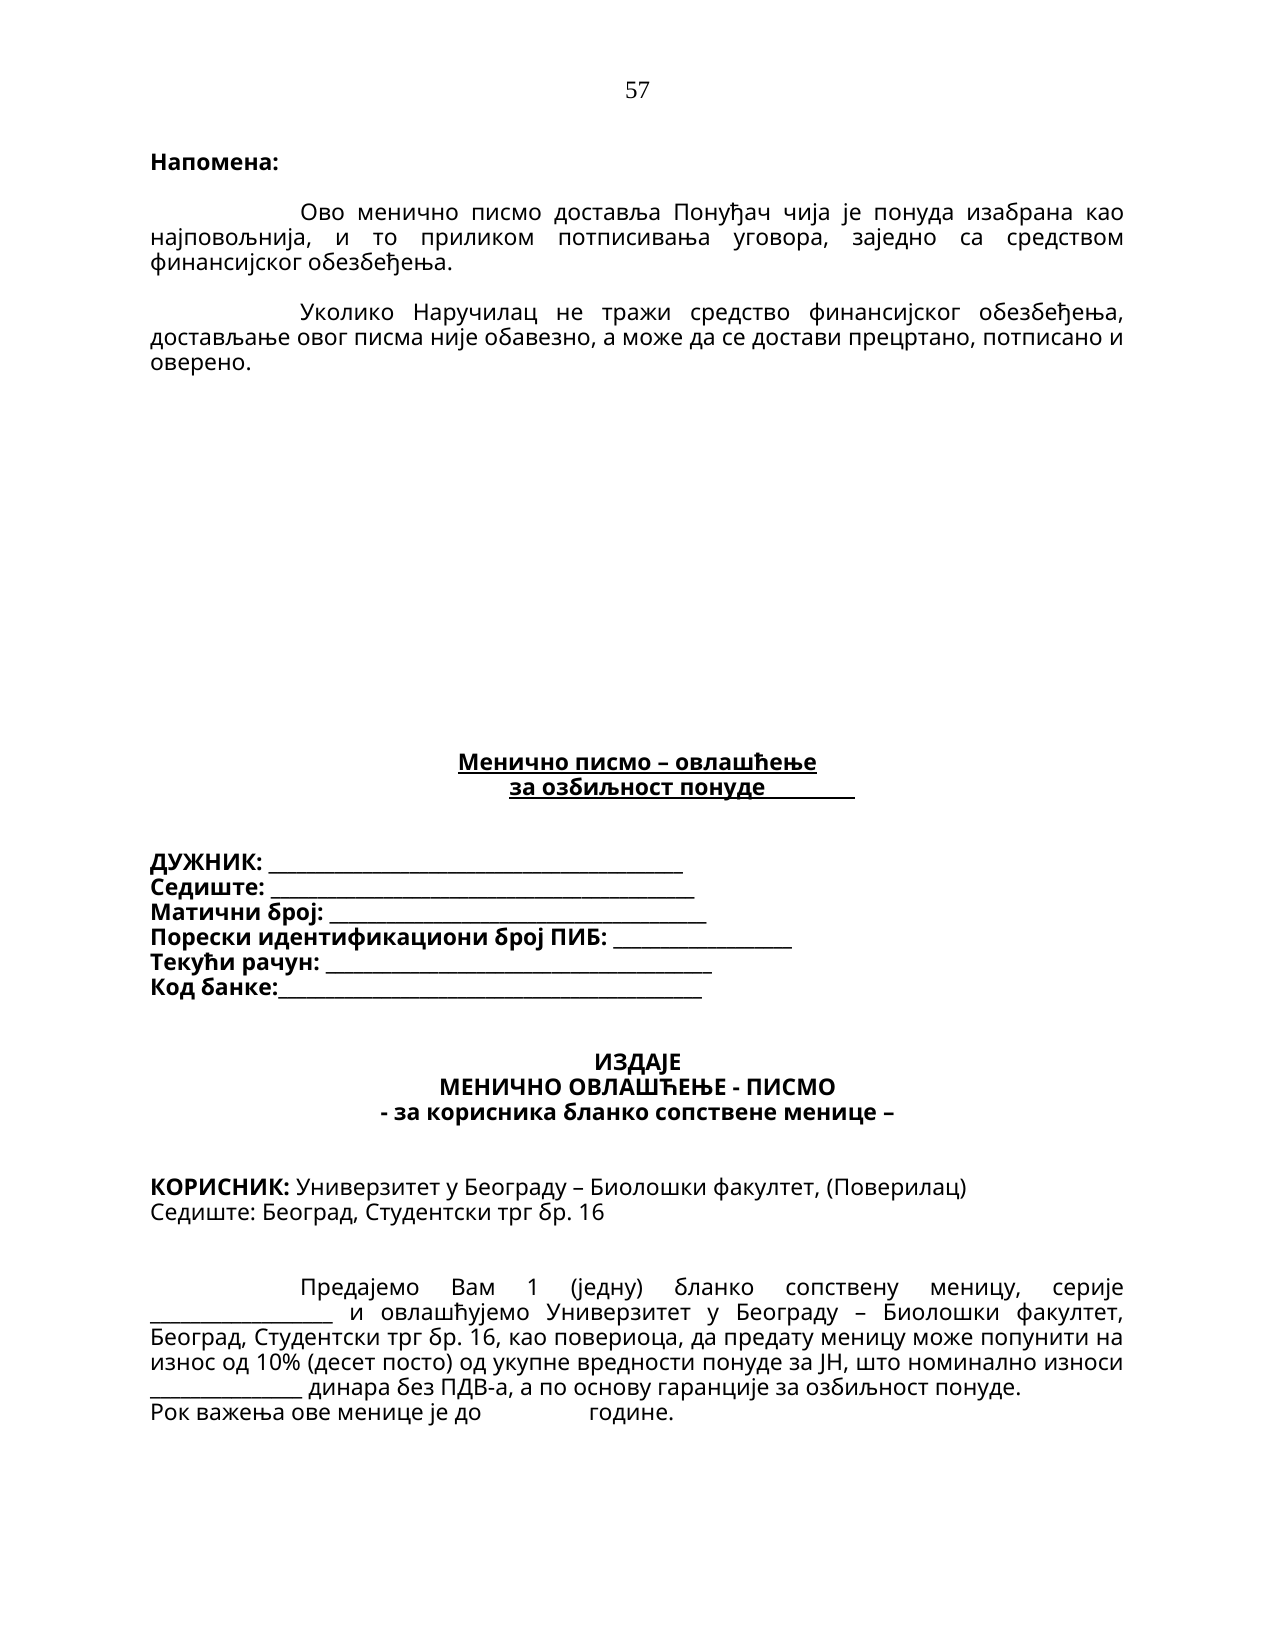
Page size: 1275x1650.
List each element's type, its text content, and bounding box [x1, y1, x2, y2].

text МЕНИЧНО ОВЛАШЋЕЊЕ - ПИСМО [150, 1075, 1125, 1100]
text КОРИСНИК: Универзитет у Београду – Биолошки факултет, (Поверилац) [150, 1175, 1125, 1200]
text Предајемо Вам 1 (једну) бланко сопствену меницу, серије __________________ и овлашћујемо Универзитет у Београду – Биолошки факултет, Београд, Студентски трг бр. 16, као повериоца, да предату меницу може попунити на износ од 10% (десет посто) од укупне вредности понуде за ЈН, што номинално износи _______________ динара без ПДВ-а, а по основу гаранције за озбиљност понуде. [150, 1275, 1125, 1400]
text ДУЖНИК: ____________________________________________ [150, 850, 1125, 875]
text Код банке:_____________________________________________ [150, 975, 1125, 1000]
text Рок важења ове менице је до године. [150, 1400, 1125, 1425]
text ИЗДАЈЕ [150, 1050, 1125, 1075]
text Седиште: Београд, Студентски трг бр. 16 [150, 1200, 1125, 1225]
text Менично писмо – овлашћење [150, 750, 1124, 775]
text - за корисника бланко сопствене менице – [150, 1100, 1125, 1125]
text Текући рачун: _________________________________________ [150, 950, 1125, 975]
text за озбиљност понуде [150, 775, 1124, 800]
text Порески идентификациони број ПИБ: ___________________ [150, 925, 1125, 950]
text Ово менично писмо доставља Понуђач чија је понуда изабрана као најповољнија, и то приликом потписивања уговора, заједно са средством финансијског обезбеђења. [150, 200, 1125, 275]
text Уколико Наручилац не тражи средство финансијског обезбеђења, достављање овог писма није обавезно, а може да се достави прецртано, потписано и оверено. [150, 300, 1125, 375]
text Седиште: _____________________________________________ [150, 875, 1125, 900]
text Напомена: [150, 150, 1125, 175]
text Матични број: ________________________________________ [150, 900, 1125, 925]
